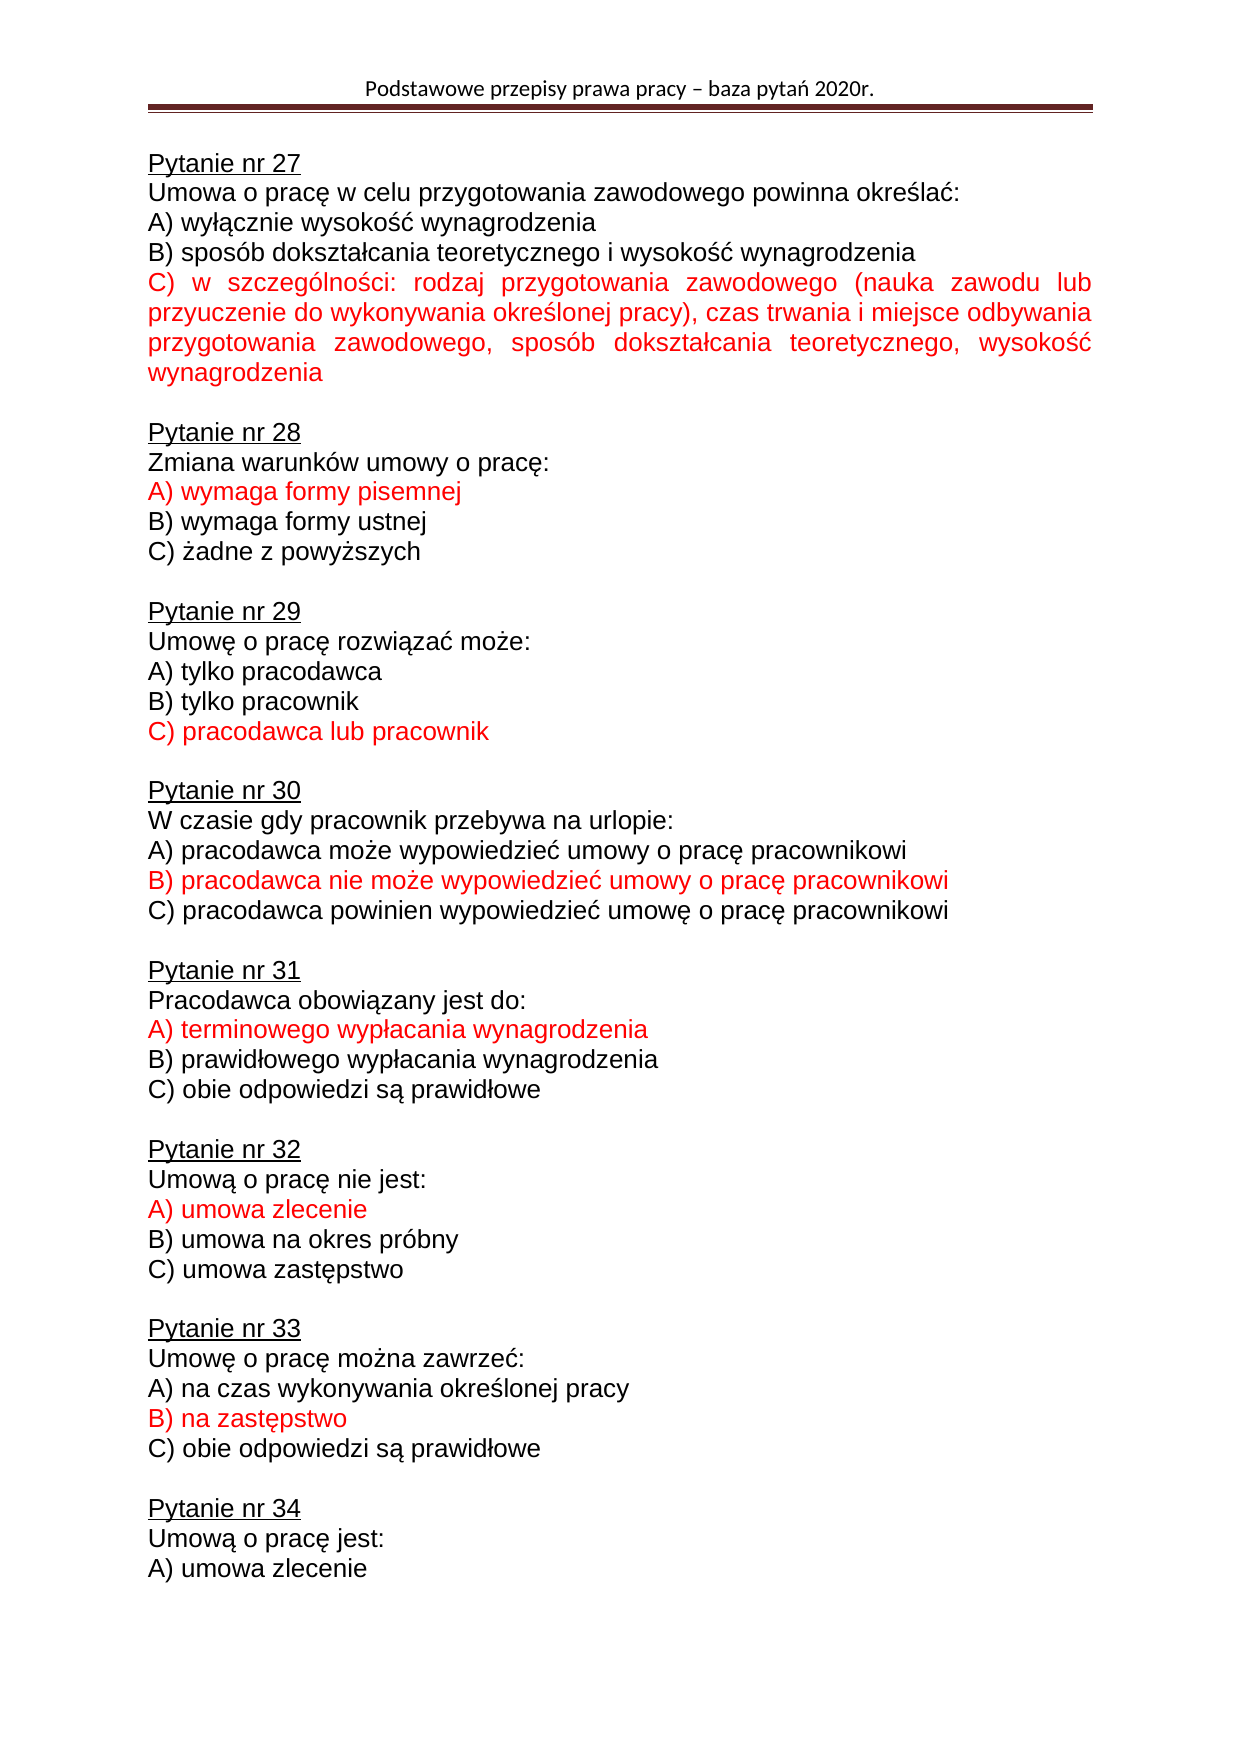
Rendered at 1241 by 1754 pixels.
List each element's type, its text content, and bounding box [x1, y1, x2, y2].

text A) na czas wykonywania określonej pracy [148, 1373, 1093, 1403]
text W czasie gdy pracownik przebywa na urlopie: [148, 805, 1093, 835]
text A) terminowego wypłacania wynagrodzenia [148, 1014, 1093, 1044]
text C) umowa zastępstwo [148, 1254, 1093, 1284]
text Pytanie nr 29 [148, 596, 1093, 626]
text Umową o pracę nie jest: [148, 1164, 1093, 1194]
text C) pracodawca powinien wypowiedzieć umowę o pracę pracownikowi [148, 895, 1093, 925]
text Umowę o pracę rozwiązać może: [148, 626, 1093, 656]
text A) wyłącznie wysokość wynagrodzenia [148, 207, 1093, 237]
text A) umowa zlecenie [148, 1553, 1093, 1583]
text Pytanie nr 30 [148, 775, 1093, 805]
text A) pracodawca może wypowiedzieć umowy o pracę pracownikowi [148, 835, 1093, 865]
text Pytanie nr 28 [148, 417, 1093, 447]
text Umowę o pracę można zawrzeć: [148, 1343, 1093, 1373]
text A) wymaga formy pisemnej [148, 476, 1093, 506]
text Umową o pracę jest: [148, 1523, 1093, 1553]
text C) pracodawca lub pracownik [148, 716, 1093, 746]
text A) tylko pracodawca [148, 656, 1093, 686]
text Pracodawca obowiązany jest do: [148, 985, 1093, 1014]
text B) sposób dokształcania teoretycznego i wysokość wynagrodzenia [148, 237, 1093, 267]
text B) wymaga formy ustnej [148, 506, 1093, 536]
text C) żadne z powyższych [148, 536, 1093, 566]
text B) umowa na okres próbny [148, 1224, 1093, 1254]
text Zmiana warunków umowy o pracę: [148, 447, 1093, 476]
text A) umowa zlecenie [148, 1194, 1093, 1224]
text C) obie odpowiedzi są prawidłowe [148, 1074, 1093, 1104]
text B) tylko pracownik [148, 686, 1093, 716]
text C) obie odpowiedzi są prawidłowe [148, 1433, 1093, 1463]
text Pytanie nr 34 [148, 1493, 1093, 1523]
text Pytanie nr 32 [148, 1134, 1093, 1164]
text Pytanie nr 27 [148, 148, 1093, 177]
text B) na zastępstwo [148, 1403, 1093, 1433]
text Pytanie nr 31 [148, 955, 1093, 985]
text Umowa o pracę w celu przygotowania zawodowego powinna określać: [148, 177, 1093, 207]
text Pytanie nr 33 [148, 1313, 1093, 1343]
text B) pracodawca nie może wypowiedzieć umowy o pracę pracownikowi [148, 865, 1093, 895]
text B) prawidłowego wypłacania wynagrodzenia [148, 1044, 1093, 1074]
text C) w szczególności: rodzaj przygotowania zawodowego (nauka zawodu lub przyuczenie do wykonywania określonej pracy), czas trwania i miejsce odbywania przygotowania zawodowego, sposób dokształcania teoretycznego, wysokość wynagrodzenia [148, 267, 1093, 387]
